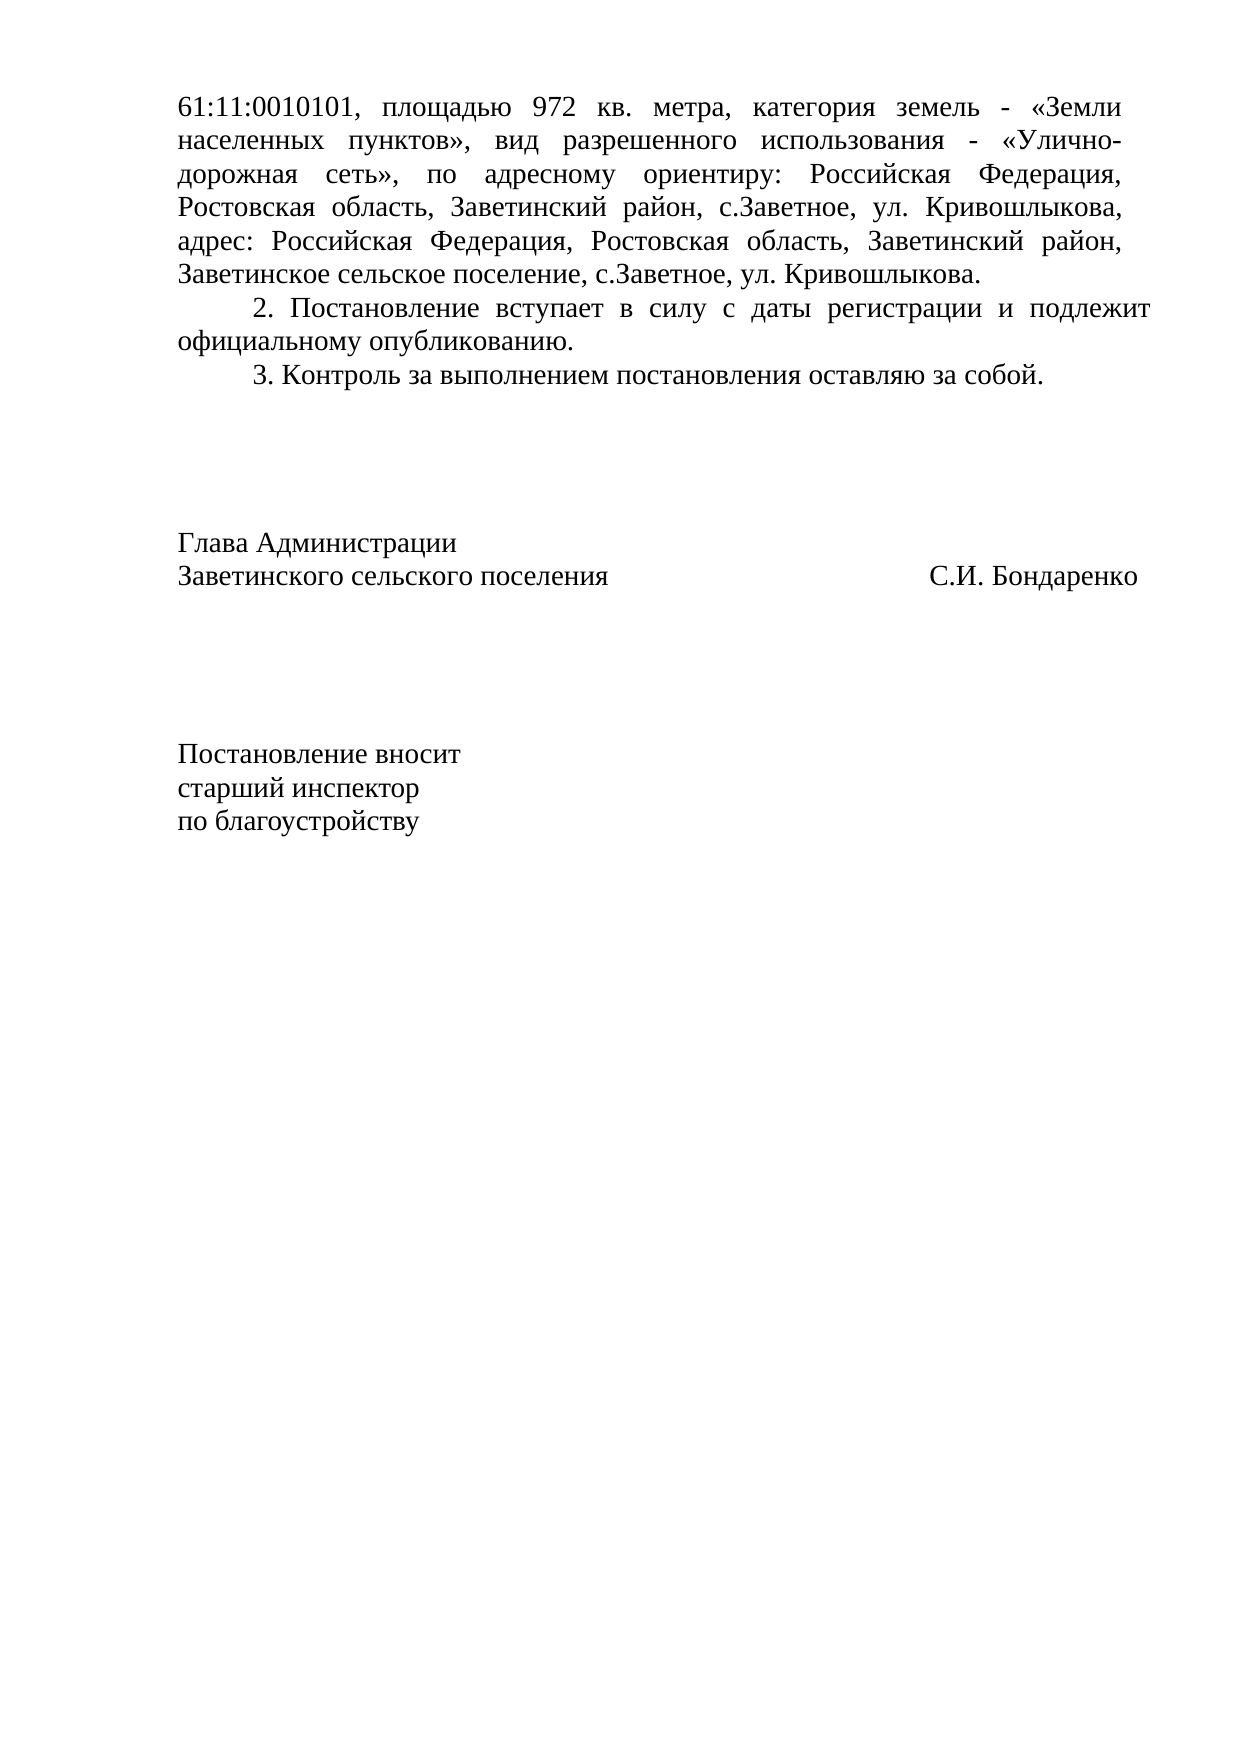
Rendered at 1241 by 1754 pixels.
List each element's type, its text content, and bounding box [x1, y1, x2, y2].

text Постановление вносит [177, 736, 1152, 770]
text 3. Контроль за выполнением постановления оставляю за собой. [177, 357, 1152, 391]
text Заветинского сельского поселения С.И. Бондаренко [177, 558, 1152, 592]
text 2. Постановление вступает в силу с даты регистрации и подлежит официальному опубликованию. [177, 290, 1152, 357]
text Глава Администрации [177, 525, 1152, 558]
text старший инспектор [177, 770, 1152, 803]
text по благоустройству [177, 803, 1152, 837]
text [177, 89, 1122, 290]
